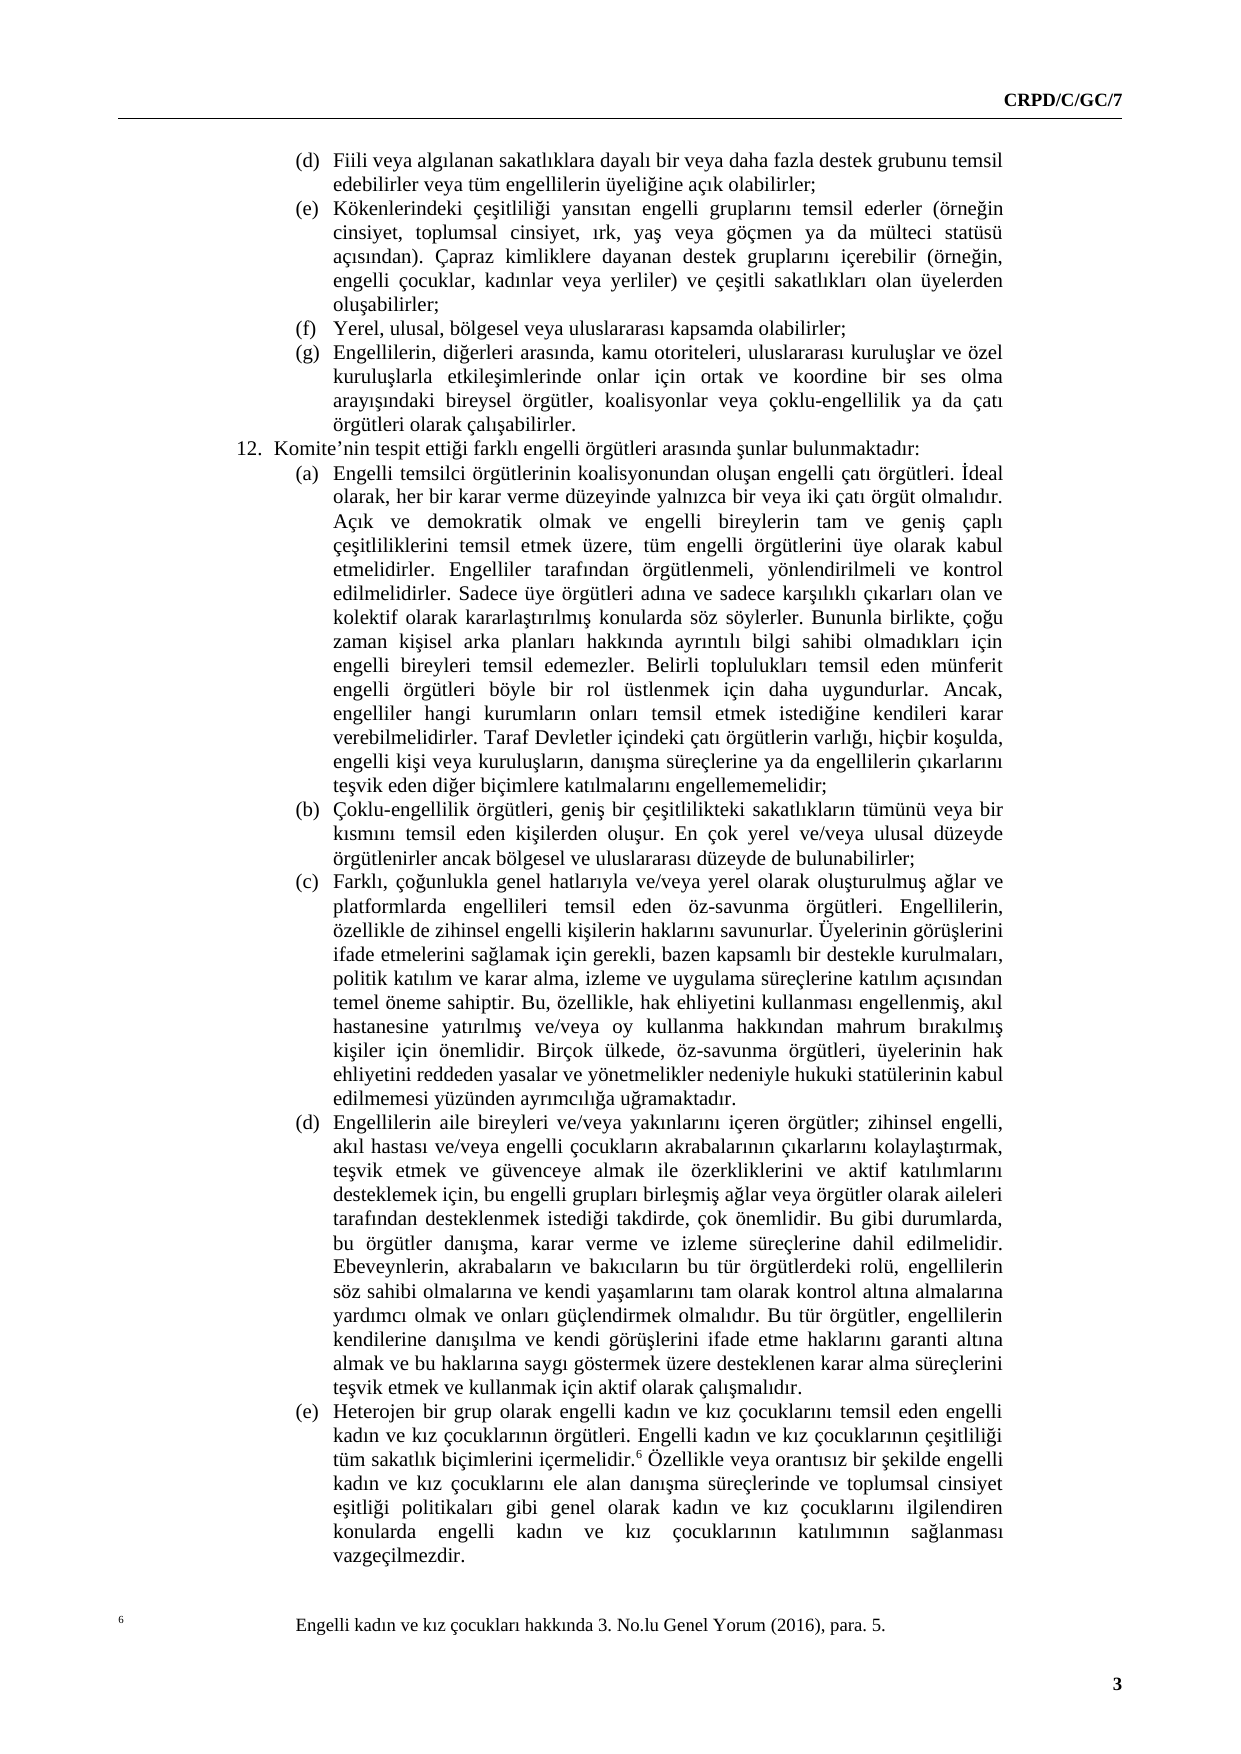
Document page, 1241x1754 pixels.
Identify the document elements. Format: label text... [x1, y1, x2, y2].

list Heterojen bir grup olarak engelli kadın ve kız çocuklarını temsil eden engelli kadın ve kız çocuklarının örgütleri. Engelli kadın ve kız çocuklarının çeşitliliği tüm sakatlık biçimlerini içermelidir. Özellikle veya orantısız bir şekilde engelli kadın ve kız çocuklarını ele alan danışma süreçlerinde ve toplumsal cinsiyet eşitliği politikaları gibi genel olarak kadın ve kız çocuklarını ilgilendiren konularda engelli kadın ve kız çocuklarının katılımının sağlanması vazgeçilmezdir. [295, 1399, 1004, 1567]
list Farklı, çoğunlukla genel hatlarıyla ve/veya yerel olarak oluşturulmuş ağlar ve platformlarda engellileri temsil eden öz-savunma örgütleri. Engellilerin, özellikle de zihinsel engelli kişilerin haklarını savunurlar. Üyelerinin görüşlerini ifade etmelerini sağlamak için gerekli, bazen kapsamlı bir destekle kurulmaları, politik katılım ve karar alma, izleme ve uygulama süreçlerine katılım açısından temel öneme sahiptir. Bu, özellikle, hak ehliyetini kullanması engellenmiş, akıl hastanesine yatırılmış ve/veya oy kullanma hakkından mahrum bırakılmış kişiler için önemlidir. Birçok ülkede, öz-savunma örgütleri, üyelerinin hak ehliyetini reddeden yasalar ve yönetmelikler nedeniyle hukuki statülerinin kabul edilmemesi yüzünden ayrımcılığa uğramaktadır. [295, 869, 1004, 1110]
list Komite’nin tespit ettiği farklı engelli örgütleri arasında şunlar bulunmaktadır: [236, 436, 1004, 460]
list Engellilerin aile bireyleri ve/veya yakınlarını içeren örgütler; zihinsel engelli, akıl hastası ve/veya engelli çocukların akrabalarının çıkarlarını kolaylaştırmak, teşvik etmek ve güvenceye almak ile özerkliklerini ve aktif katılımlarını desteklemek için, bu engelli grupları birleşmiş ağlar veya örgütler olarak aileleri tarafından desteklenmek istediği takdirde, çok önemlidir. Bu gibi durumlarda, bu örgütler danışma, karar verme ve izleme süreçlerine dahil edilmelidir. Ebeveynlerin, akrabaların ve bakıcıların bu tür örgütlerdeki rolü, engellilerin söz sahibi olmalarına ve kendi yaşamlarını tam olarak kontrol altına almalarına yardımcı olmak ve onları güçlendirmek olmalıdır. Bu tür örgütler, engellilerin kendilerine danışılma ve kendi görüşlerini ifade etme haklarını garanti altına almak ve bu haklarına saygı göstermek üzere desteklenen karar alma süreçlerini teşvik etmek ve kullanmak için aktif olarak çalışmalıdır. [295, 1110, 1004, 1399]
list Kökenlerindeki çeşitliliği yansıtan engelli gruplarını temsil ederler (örneğin cinsiyet, toplumsal cinsiyet, ırk, yaş veya göçmen ya da mülteci statüsü açısından). Çapraz kimliklere dayanan destek gruplarını içerebilir (örneğin, engelli çocuklar, kadınlar veya yerliler) ve çeşitli sakatlıkları olan üyelerden oluşabilirler; [295, 196, 1004, 316]
list Fiili veya algılanan sakatlıklara dayalı bir veya daha fazla destek grubunu temsil edebilirler veya tüm engellilerin üyeliğine açık olabilirler; [295, 148, 1004, 196]
list Çoklu-engellilik örgütleri, geniş bir çeşitlilikteki sakatlıkların tümünü veya bir kısmını temsil eden kişilerden oluşur. En çok yerel ve/veya ulusal düzeyde örgütlenirler ancak bölgesel ve uluslararası düzeyde de bulunabilirler; [295, 797, 1004, 869]
list Yerel, ulusal, bölgesel veya uluslararası kapsamda olabilirler; [295, 316, 1004, 340]
list Engelli temsilci örgütlerinin koalisyonundan oluşan engelli çatı örgütleri. İdeal olarak, her bir karar verme düzeyinde yalnızca bir veya iki çatı örgüt olmalıdır. Açık ve demokratik olmak ve engelli bireylerin tam ve geniş çaplı çeşitliliklerini temsil etmek üzere, tüm engelli örgütlerini üye olarak kabul etmelidirler. Engelliler tarafından örgütlenmeli, yönlendirilmeli ve kontrol edilmelidirler. Sadece üye örgütleri adına ve sadece karşılıklı çıkarları olan ve kolektif olarak kararlaştırılmış konularda söz söylerler. Bununla birlikte, çoğu zaman kişisel arka planları hakkında ayrıntılı bilgi sahibi olmadıkları için engelli bireyleri temsil edemezler. Belirli toplulukları temsil eden münferit engelli örgütleri böyle bir rol üstlenmek için daha uygundurlar. Ancak, engelliler hangi kurumların onları temsil etmek istediğine kendileri karar verebilmelidirler. Taraf Devletler içindeki çatı örgütlerin varlığı, hiçbir koşulda, engelli kişi veya kuruluşların, danışma süreçlerine ya da engellilerin çıkarlarını teşvik eden diğer biçimlere katılmalarını engellememelidir; [295, 460, 1004, 797]
list Engellilerin, diğerleri arasında, kamu otoriteleri, uluslararası kuruluşlar ve özel kuruluşlarla etkileşimlerinde onlar için ortak ve koordine bir ses olma arayışındaki bireysel örgütler, koalisyonlar veya çoklu-engellilik ya da çatı örgütleri olarak çalışabilirler. [295, 340, 1004, 436]
